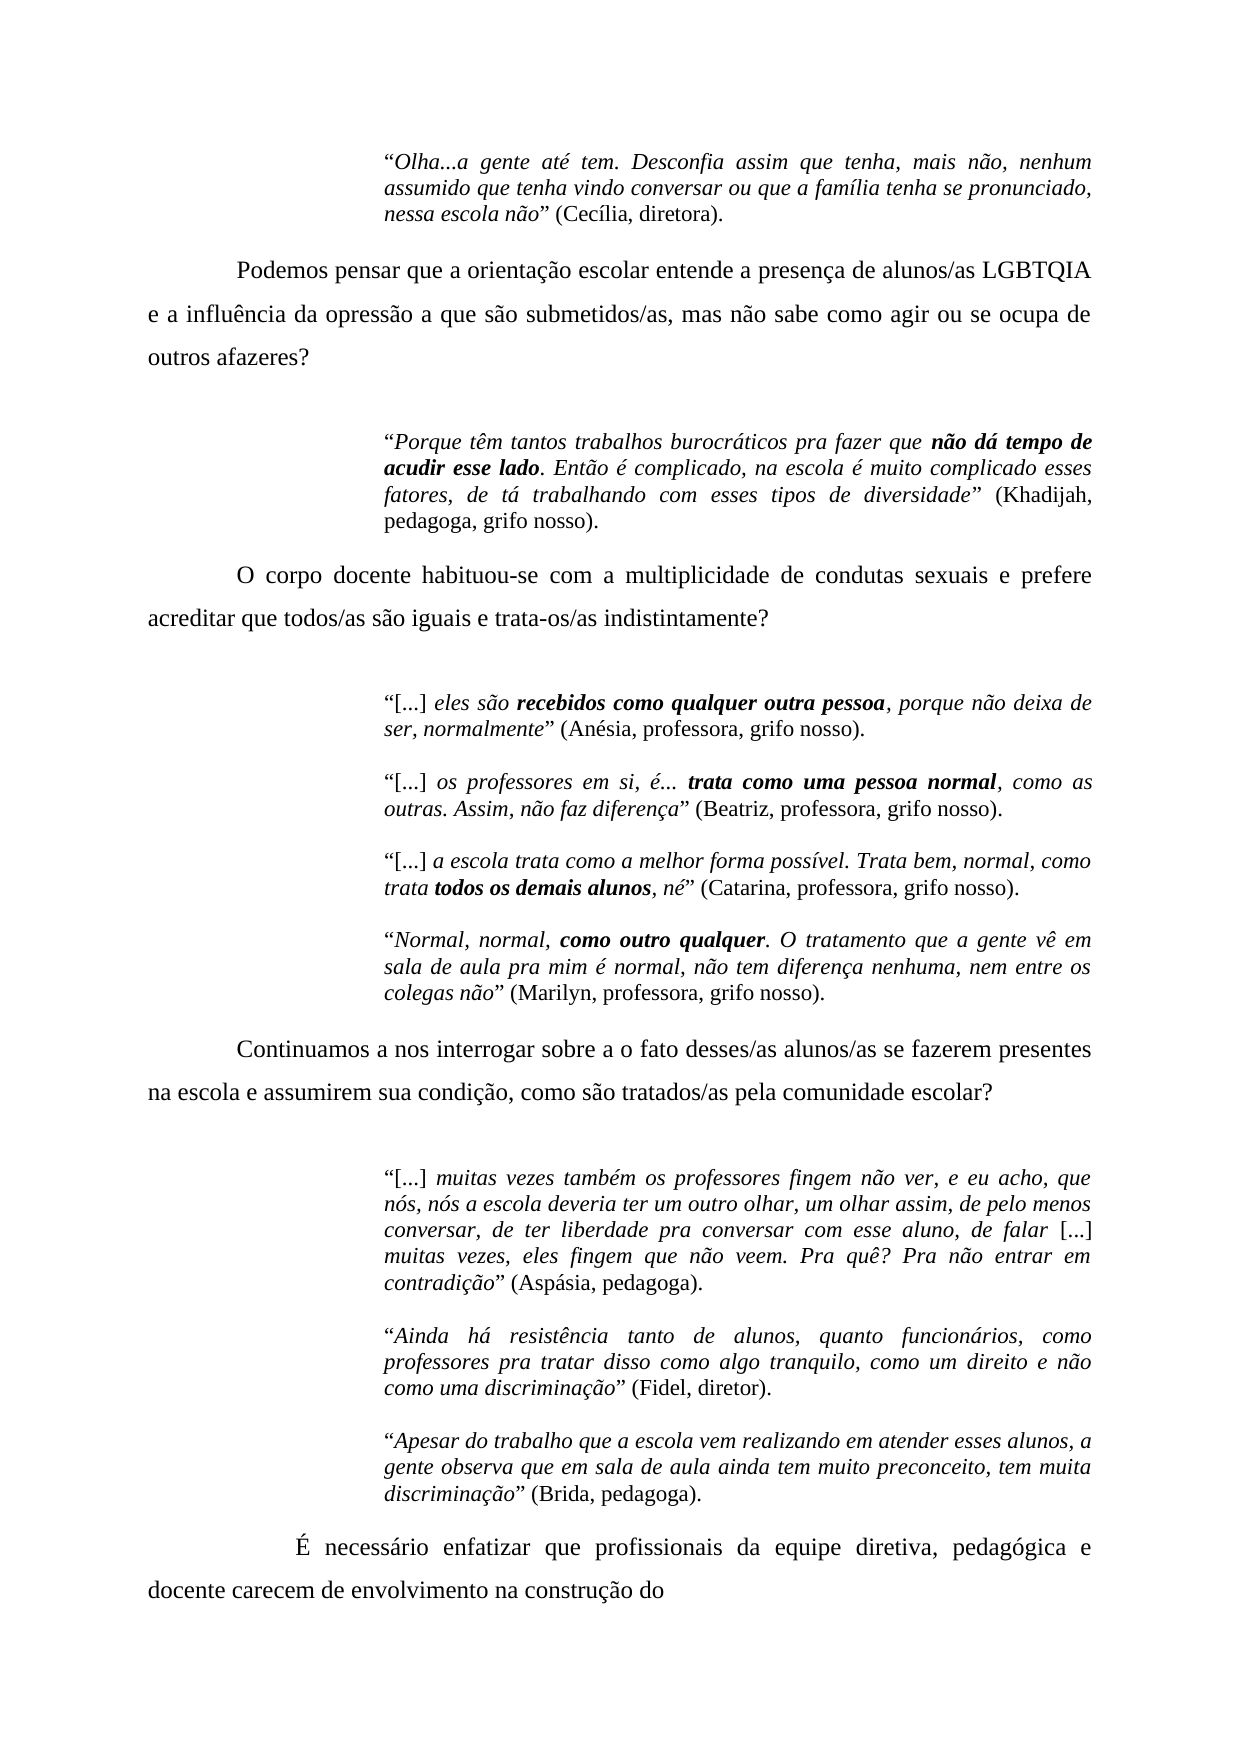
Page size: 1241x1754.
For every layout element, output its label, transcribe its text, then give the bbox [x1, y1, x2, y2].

text É necessário enfatizar que profissionais da equipe diretiva, pedagógica e docente carecem de envolvimento na construção do [148, 1532, 1092, 1604]
text “Ainda há resistência tanto de alunos, quanto funcionários, como professores pra tratar disso como algo tranquilo, como um direito e não como uma discriminação” (Fidel, diretor). [384, 1322, 1092, 1401]
text O corpo docente habituou-se com a multiplicidade de condutas sexuais e prefere acreditar que todos/as são iguais e trata-os/as indistintamente? [148, 560, 1092, 632]
text “[...] muitas vezes também os professores fingem não ver, e eu acho, que nós, nós a escola deveria ter um outro olhar, um olhar assim, de pelo menos conversar, de ter liberdade pra conversar com esse aluno, de falar [...] muitas vezes, eles fingem que não veem. Pra quê? Pra não entrar em contradição” (Aspásia, pedagoga). [384, 1163, 1092, 1295]
text “Normal, normal, como outro qualquer. O tratamento que a gente vê em sala de aula pra mim é normal, não tem diferença nenhuma, nem entre os colegas não” (Marilyn, professora, grifo nosso). [384, 926, 1092, 1005]
text Podemos pensar que a orientação escolar entende a presença de alunos/as LGBTQIA e a influência da opressão a que são submetidos/as, mas não sabe como agir ou se ocupa de outros afazeres? [148, 256, 1092, 371]
text “Olha...a gente até tem. Desconfia assim que tenha, mais não, nenhum assumido que tenha vindo conversar ou que a família tenha se pronunciado, nessa escola não” (Cecília, diretora). [384, 148, 1092, 227]
text “[...] eles são recebidos como qualquer outra pessoa, porque não deixa de ser, normalmente” (Anésia, professora, grifo nosso). [384, 689, 1092, 742]
text “Porque têm tantos trabalhos burocráticos pra fazer que não dá tempo de acudir esse lado. Então é complicado, na escola é muito complicado esses fatores, de tá trabalhando com esses tipos de diversidade” (Khadijah, pedagoga, grifo nosso). [384, 428, 1092, 533]
text “[...] a escola trata como a melhor forma possível. Trata bem, normal, como trata todos os demais alunos, né” (Catarina, professora, grifo nosso). [384, 847, 1092, 900]
text Continuamos a nos interrogar sobre a o fato desses/as alunos/as se fazerem presentes na escola e assumirem sua condição, como são tratados/as pela comunidade escolar? [148, 1034, 1092, 1106]
text “Apesar do trabalho que a escola vem realizando em atender esses alunos, a gente observa que em sala de aula ainda tem muito preconceito, tem muita discriminação” (Brida, pedagoga). [384, 1427, 1092, 1506]
text “[...] os professores em si, é... trata como uma pessoa normal, como as outras. Assim, não faz diferença” (Beatriz, professora, grifo nosso). [384, 768, 1092, 821]
